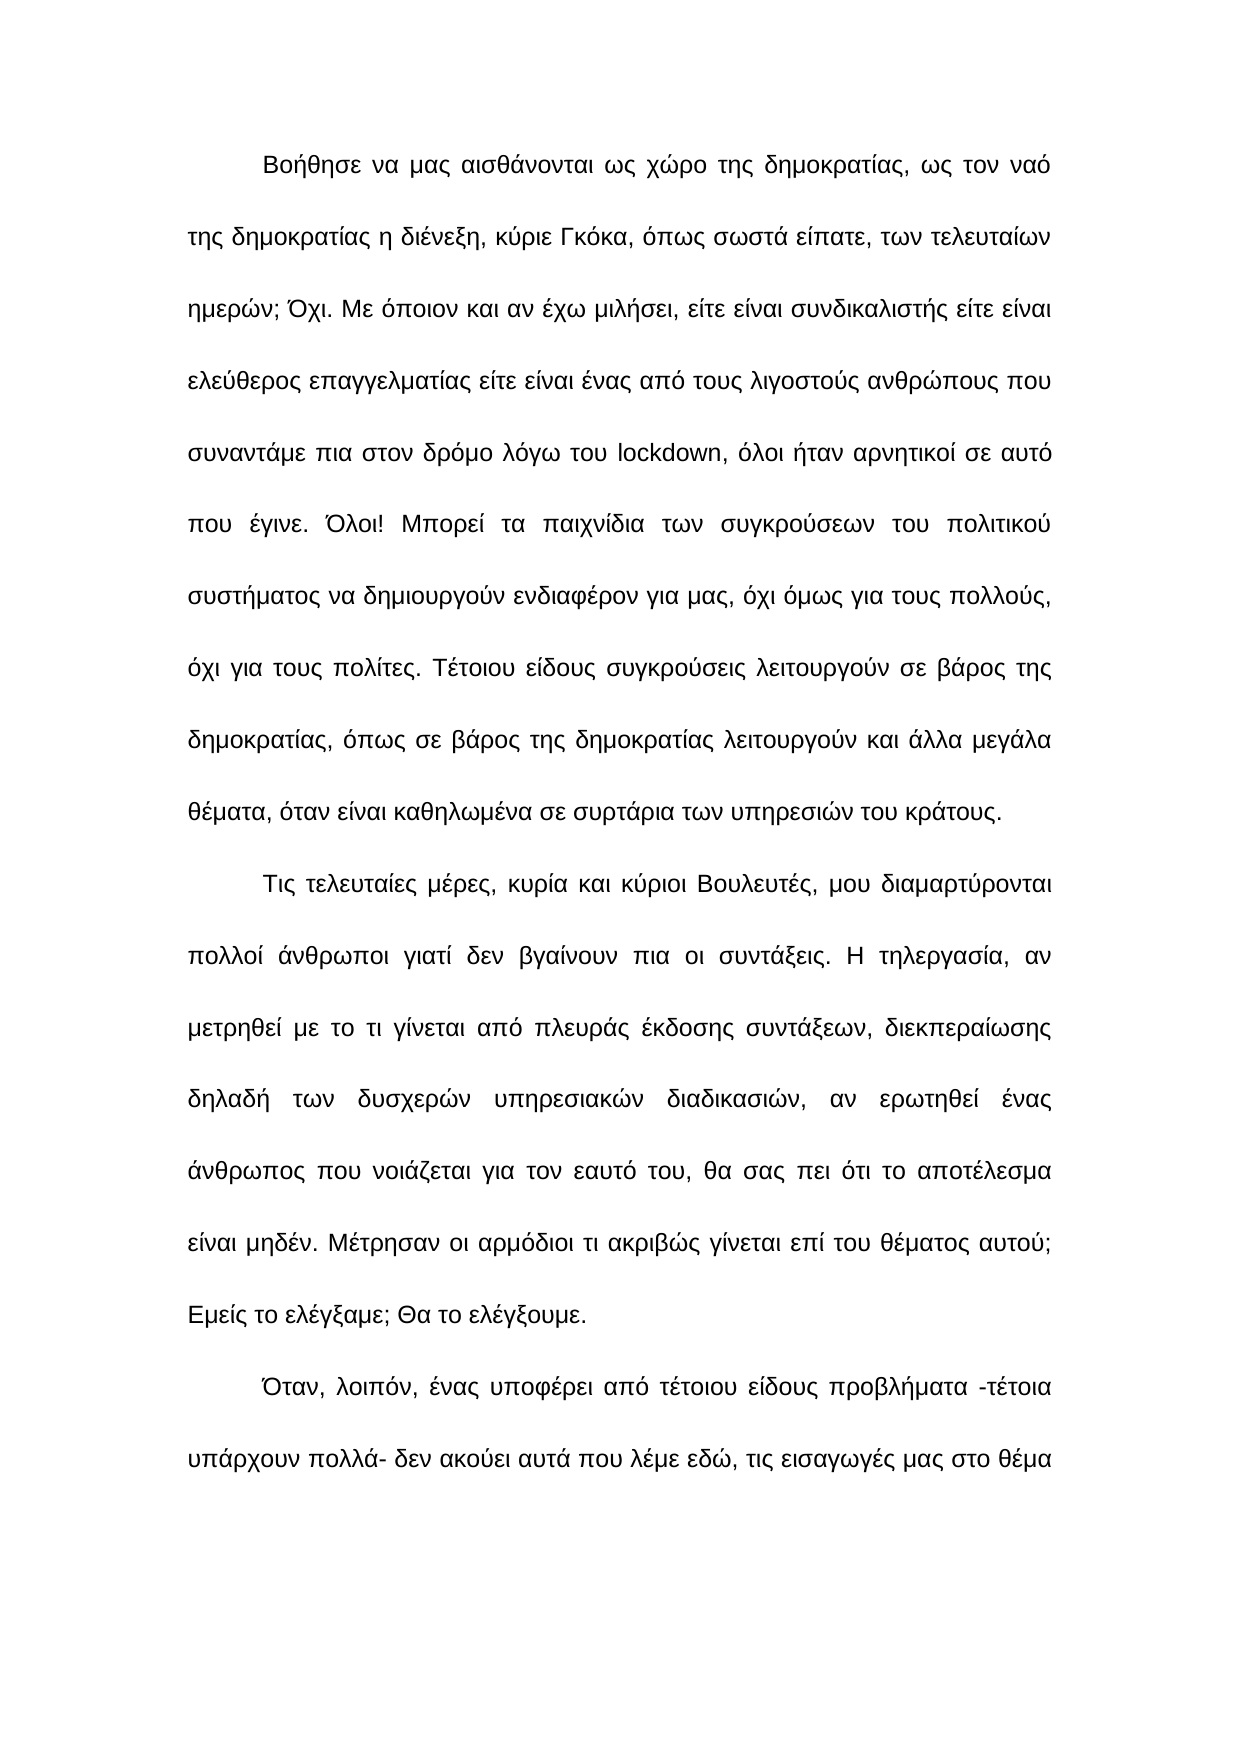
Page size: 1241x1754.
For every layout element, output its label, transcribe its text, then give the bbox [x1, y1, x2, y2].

text Βοήθησε να μας αισθάνονται ως χώρο της δημοκρατίας, ως τον ναό της δημοκρατίας η διένεξη, κύριε Γκόκα, όπως σωστά είπατε, των τελευταίων ημερών; Όχι. Με όποιον και αν έχω μιλήσει, είτε είναι συνδικαλιστής είτε είναι ελεύθερος επαγγελματίας είτε είναι ένας από τους λιγοστούς ανθρώπους που συναντάμε πια στον δρόμο λόγω του lockdown, όλοι ήταν αρνητικοί σε αυτό που έγινε. Όλοι! Μπορεί τα παιχνίδια των συγκρούσεων του πολιτικού συστήματος να δημιουργούν ενδιαφέρον για μας, όχι όμως για τους πολλούς, όχι για τους πολίτες. Τέτοιου είδους συγκρούσεις λειτουργούν σε βάρος της δημοκρατίας, όπως σε βάρος της δημοκρατίας λειτουργούν και άλλα μεγάλα θέματα, όταν είναι καθηλωμένα σε συρτάρια των υπηρεσιών του κράτους. [187, 150, 1053, 826]
text Τις τελευταίες μέρες, κυρία και κύριοι Βουλευτές, μου διαμαρτύρονται πολλοί άνθρωποι γιατί δεν βγαίνουν πια οι συντάξεις. Η τηλεργασία, αν μετρηθεί με το τι γίνεται από πλευράς έκδοσης συντάξεων, διεκπεραίωσης δηλαδή των δυσχερών υπηρεσιακών διαδικασιών, αν ερωτηθεί ένας άνθρωπος που νοιάζεται για τον εαυτό του, θα σας πει ότι το αποτέλεσμα είναι μηδέν. Μέτρησαν οι αρμόδιοι τι ακριβώς γίνεται επί του θέματος αυτού; Εμείς το ελέγξαμε; Θα το ελέγξουμε. [187, 869, 1053, 1329]
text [187, 1372, 1053, 1472]
